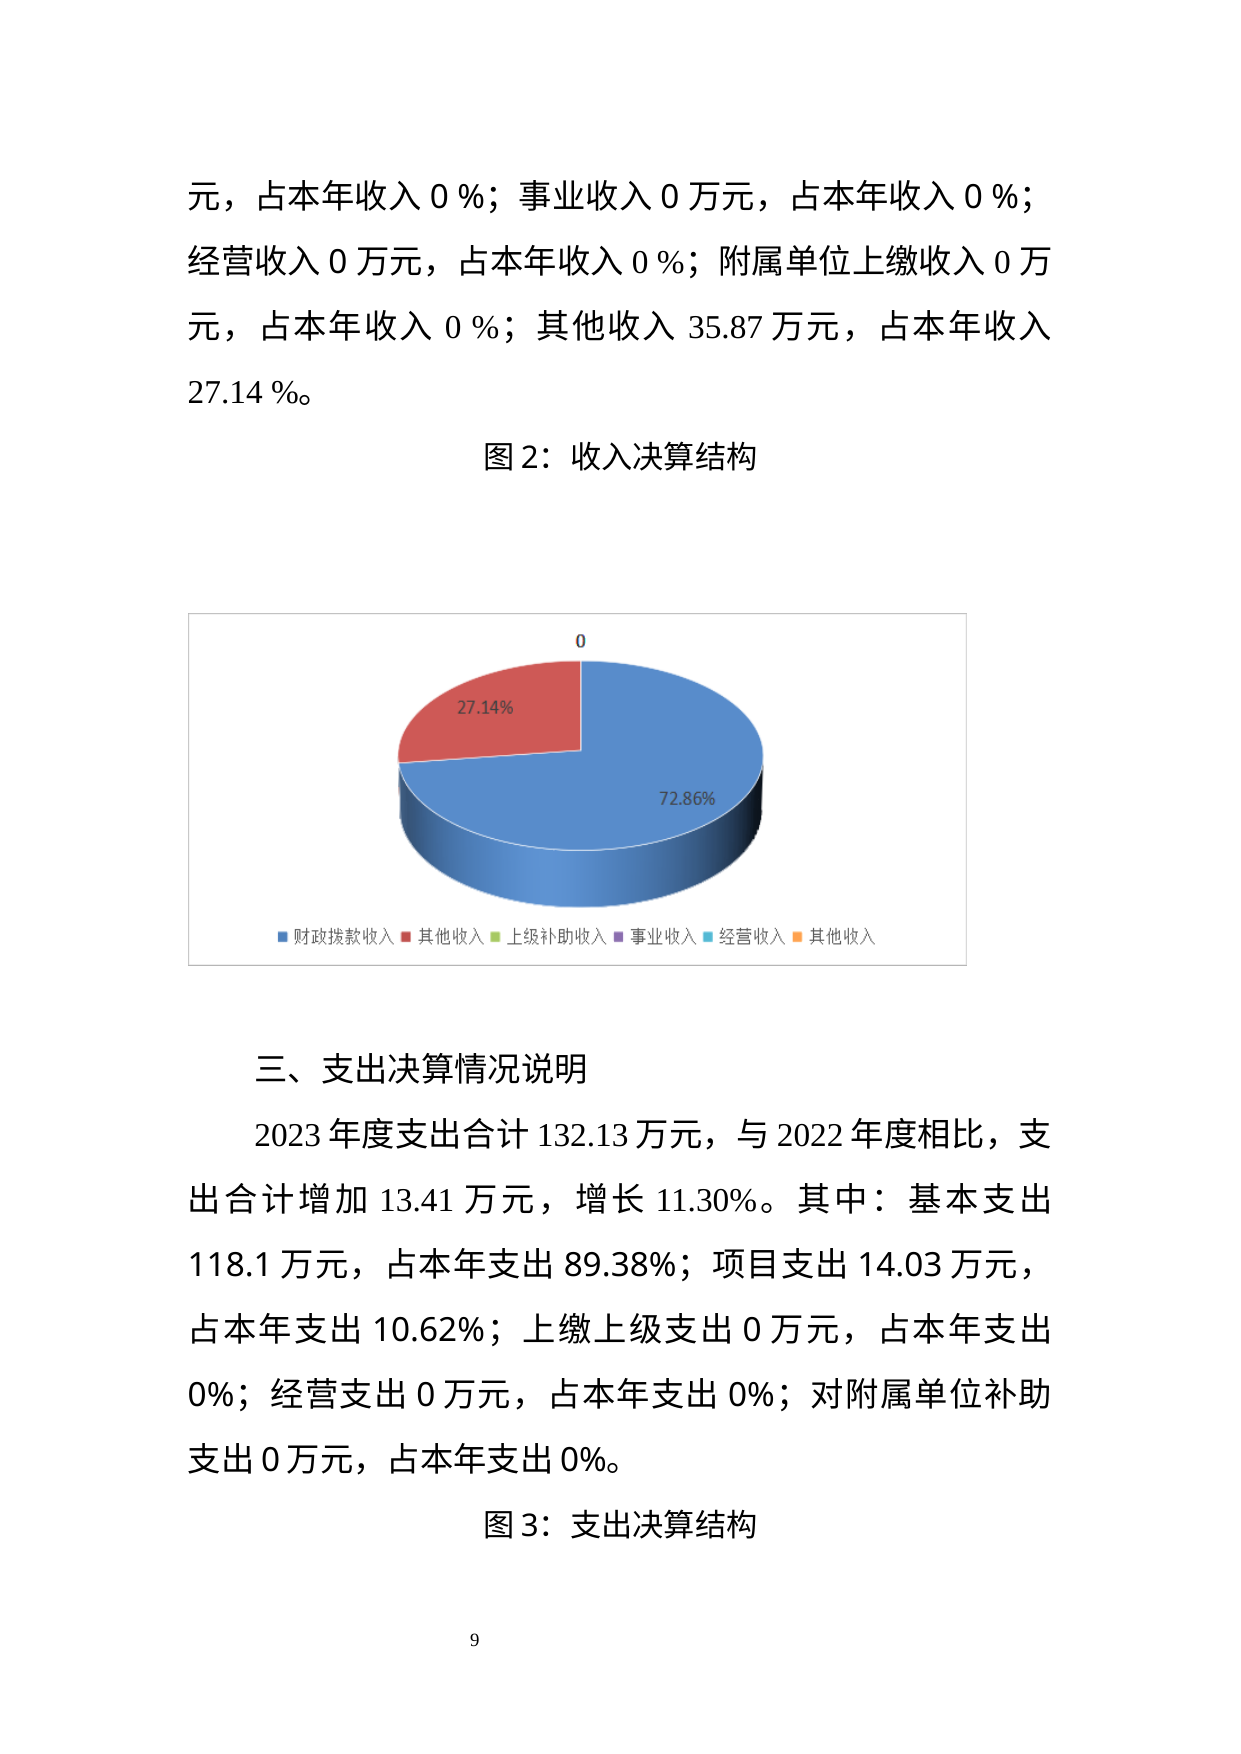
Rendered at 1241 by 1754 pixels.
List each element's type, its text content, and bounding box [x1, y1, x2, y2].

text 图2：收入决算结构 [187, 422, 1053, 487]
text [187, 162, 1053, 422]
text 2023年度支出合计132.13万元，与2022年度相比，支出合计增加13.41万元，增长11.30%。其中：基本支出118.1万元，占本年支出89.38%；项目支出14.03万元，占本年支出10.62%；上缴上级支出0万元，占本年支出0%；经营支出0万元，占本年支出0%；对附属单位补助支出0万元，占本年支出0%。 [187, 1100, 1053, 1490]
text 图3：支出决算结构 [187, 1490, 1053, 1555]
list 三、支出决算情况说明 [187, 1035, 1053, 1100]
picture [187, 612, 967, 967]
